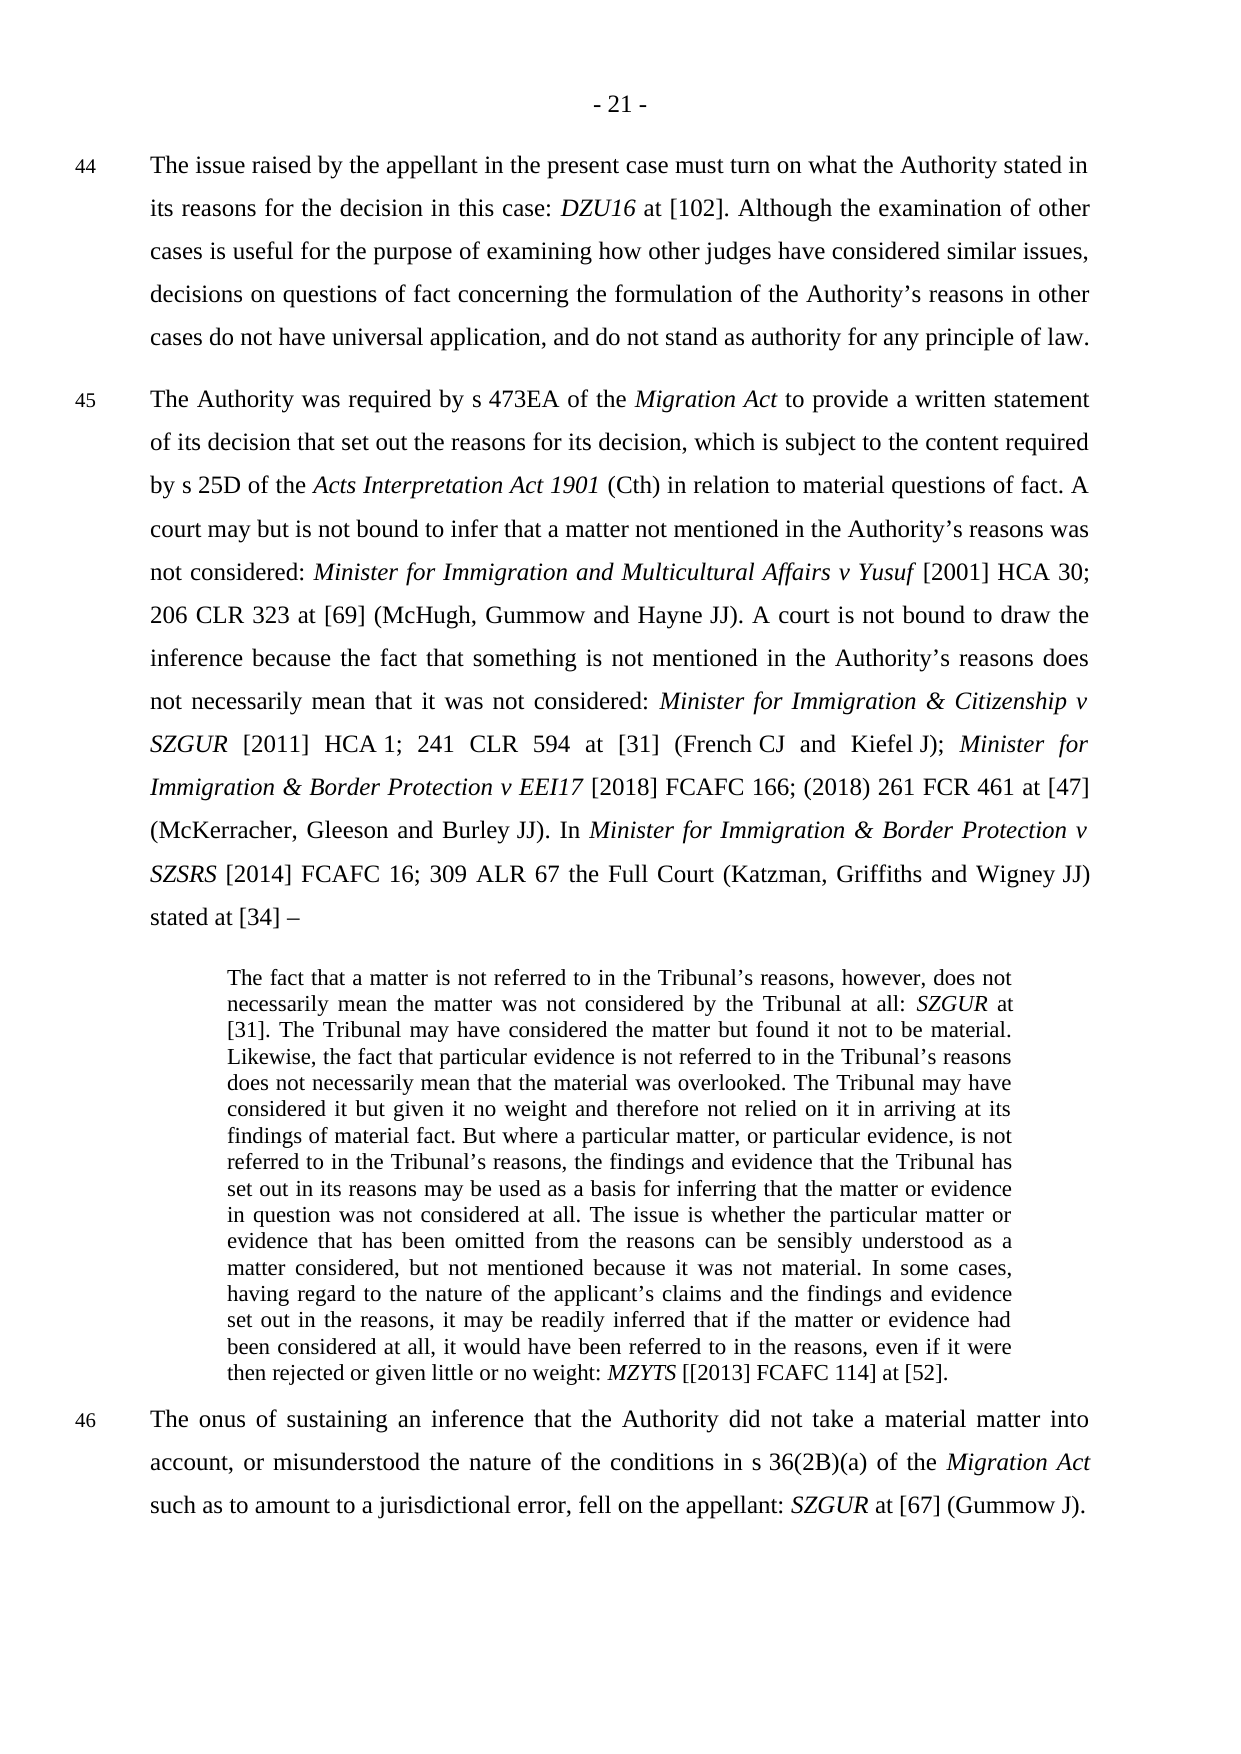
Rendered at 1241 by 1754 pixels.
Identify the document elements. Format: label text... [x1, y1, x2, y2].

text The onus of sustaining an inference that the Authority did not take a material matter into account, or misunderstood the nature of the conditions in s 36(2B)(a) of the Migration Act such as to amount to a jurisdictional error, fell on the appellant: SZGUR at [67] (Gummow J). [75, 1404, 1090, 1519]
text The Authority was required by s 473EA of the Migration Act to provide a written statement of its decision that set out the reasons for its decision, which is subject to the content required by s 25D of the Acts Interpretation Act 1901 (Cth) in relation to material questions of fact. A court may but is not bound to infer that a matter not mentioned in the Authority’s reasons was not considered: Minister for Immigration and Multicultural Affairs v Yusuf [2001] HCA 30; 206 CLR 323 at [69] (McHugh, Gummow and Hayne JJ). A court is not bound to draw the inference because the fact that something is not mentioned in the Authority’s reasons does not necessarily mean that it was not considered: Minister for Immigration & Citizenship v SZGUR [2011] HCA 1; 241 CLR 594 at [31] (French CJ and Kiefel J); Minister for Immigration & Border Protection v EEI17 [2018] FCAFC 166; (2018) 261 FCR 461 at [47] (McKerracher, Gleeson and Burley JJ). In Minister for Immigration & Border Protection v SZSRS [2014] FCAFC 16; 309 ALR 67 the Full Court (Katzman, Griffiths and Wigney JJ) stated at [34] – [75, 384, 1090, 931]
text The issue raised by the appellant in the present case must turn on what the Authority stated in its reasons for the decision in this case: DZU16 at [102]. Although the examination of other cases is useful for the purpose of examining how other judges have considered similar issues, decisions on questions of fact concerning the formulation of the Authority’s reasons in other cases do not have universal application, and do not stand as authority for any principle of law. [75, 150, 1090, 351]
text The fact that a matter is not referred to in the Tribunal’s reasons, however, does not necessarily mean the matter was not considered by the Tribunal at all: SZGUR at [31]. The Tribunal may have considered the matter but found it not to be material. Likewise, the fact that particular evidence is not referred to in the Tribunal’s reasons does not necessarily mean that the material was overlooked. The Tribunal may have considered it but given it no weight and therefore not relied on it in arriving at its findings of material fact. But where a particular matter, or particular evidence, is not referred to in the Tribunal’s reasons, the findings and evidence that the Tribunal has set out in its reasons may be used as a basis for inferring that the matter or evidence in question was not considered at all. The issue is whether the particular matter or evidence that has been omitted from the reasons can be sensibly understood as a matter considered, but not mentioned because it was not material. In some cases, having regard to the nature of the applicant’s claims and the findings and evidence set out in the reasons, it may be readily inferred that if the matter or evidence had been considered at all, it would have been referred to in the reasons, even if it were then rejected or given little or no weight: MZYTS [[2013] FCAFC 114] at [52]. [227, 964, 1013, 1385]
